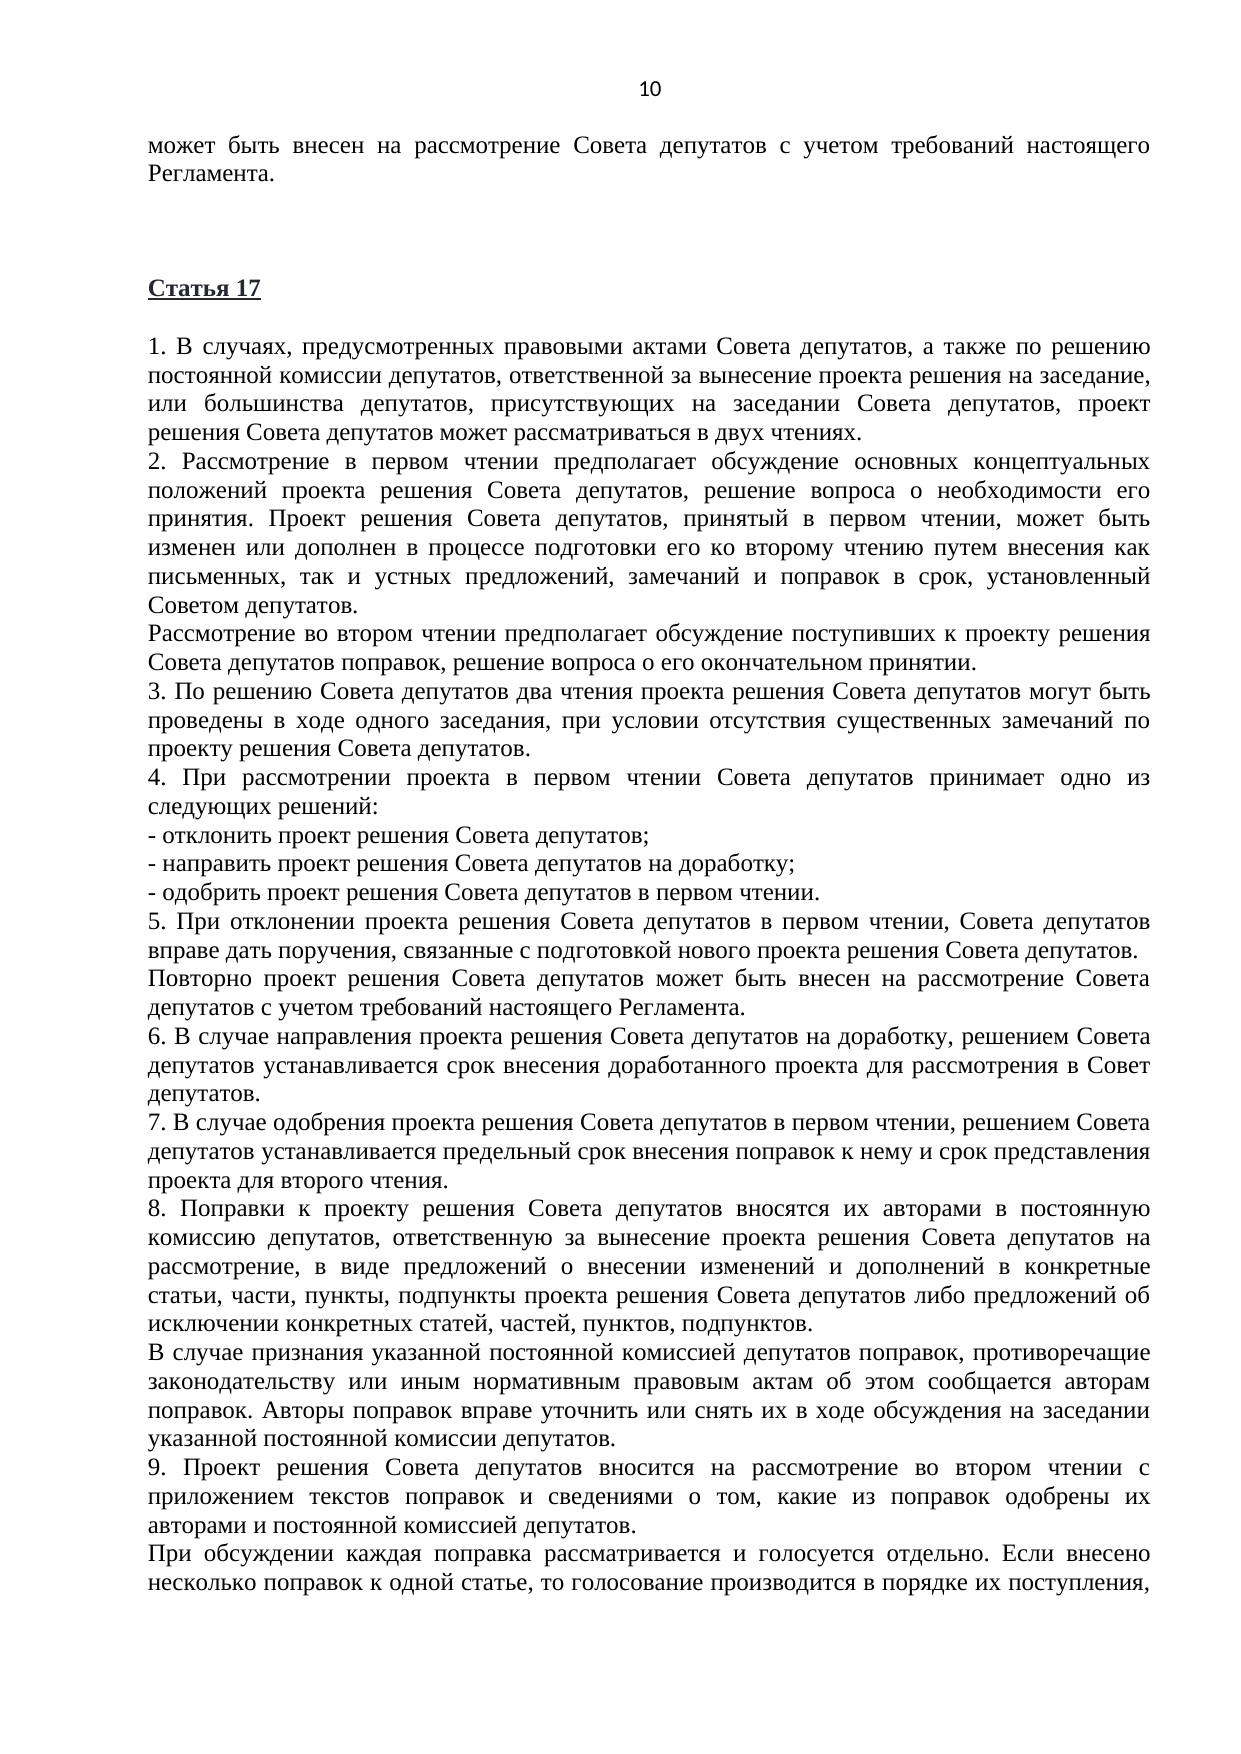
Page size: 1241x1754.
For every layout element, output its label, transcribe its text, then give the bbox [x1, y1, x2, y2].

text Повторно проект решения Совета депутатов может быть внесен на рассмотрение Совета депутатов с учетом требований настоящего Регламента. [148, 963, 1152, 1021]
text В случае признания указанной постоянной комиссией депутатов поправок, противоречащие законодательству или иным нормативным правовым актам об этом сообщается авторам поправок. Авторы поправок вправе уточнить или снять их в ходе обсуждения на заседании указанной постоянной комиссии депутатов. [148, 1337, 1152, 1452]
text 4. При рассмотрении проекта в первом чтении Совета депутатов принимает одно из следующих решений: [148, 762, 1152, 820]
text 5. При отклонении проекта решения Совета депутатов в первом чтении, Совета депутатов вправе дать поручения, связанные с подготовкой нового проекта решения Совета депутатов. [148, 906, 1152, 963]
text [148, 1538, 1152, 1596]
text 1. В случаях, предусмотренных правовыми актами Совета депутатов, а также по решению постоянной комиссии депутатов, ответственной за вынесение проекта решения на заседание, или большинства депутатов, присутствующих на заседании Совета депутатов, проект решения Совета депутатов может рассматриваться в двух чтениях. [148, 331, 1152, 446]
text 3. По решению Совета депутатов два чтения проекта решения Совета депутатов могут быть проведены в ходе одного заседания, при условии отсутствия существенных замечаний по проекту решения Совета депутатов. [148, 676, 1152, 762]
text Рассмотрение во втором чтении предполагает обсуждение поступивших к проекту решения Совета депутатов поправок, решение вопроса о его окончательном принятии. [148, 618, 1152, 676]
text 6. В случае направления проекта решения Совета депутатов на доработку, решением Совета депутатов устанавливается срок внесения доработанного проекта для рассмотрения в Совет депутатов. [148, 1021, 1152, 1107]
text - одобрить проект решения Совета депутатов в первом чтении. [148, 877, 1152, 906]
text 9. Проект решения Совета депутатов вносится на рассмотрение во втором чтении с приложением текстов поправок и сведениями о том, какие из поправок одобрены их авторами и постоянной комиссией депутатов. [148, 1452, 1152, 1538]
text Статья 17 [148, 273, 1152, 302]
text 7. В случае одобрения проекта решения Совета депутатов в первом чтении, решением Совета депутатов устанавливается предельный срок внесения поправок к нему и срок представления проекта для второго чтения. [148, 1107, 1152, 1193]
text - направить проект решения Совета депутатов на доработку; [148, 848, 1152, 877]
text - отклонить проект решения Совета депутатов; [148, 820, 1152, 848]
text 2. Рассмотрение в первом чтении предполагает обсуждение основных концептуальных положений проекта решения Совета депутатов, решение вопроса о необходимости его принятия. Проект решения Совета депутатов, принятый в первом чтении, может быть изменен или дополнен в процессе подготовки его ко второму чтению путем внесения как письменных, так и устных предложений, замечаний и поправок в срок, установленный Советом депутатов. [148, 446, 1152, 618]
text 8. Поправки к проекту решения Совета депутатов вносятся их авторами в постоянную комиссию депутатов, ответственную за вынесение проекта решения Совета депутатов на рассмотрение, в виде предложений о внесении изменений и дополнений в конкретные статьи, части, пункты, подпункты проекта решения Совета депутатов либо предложений об исключении конкретных статей, частей, пунктов, подпунктов. [148, 1193, 1152, 1337]
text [148, 130, 1152, 187]
